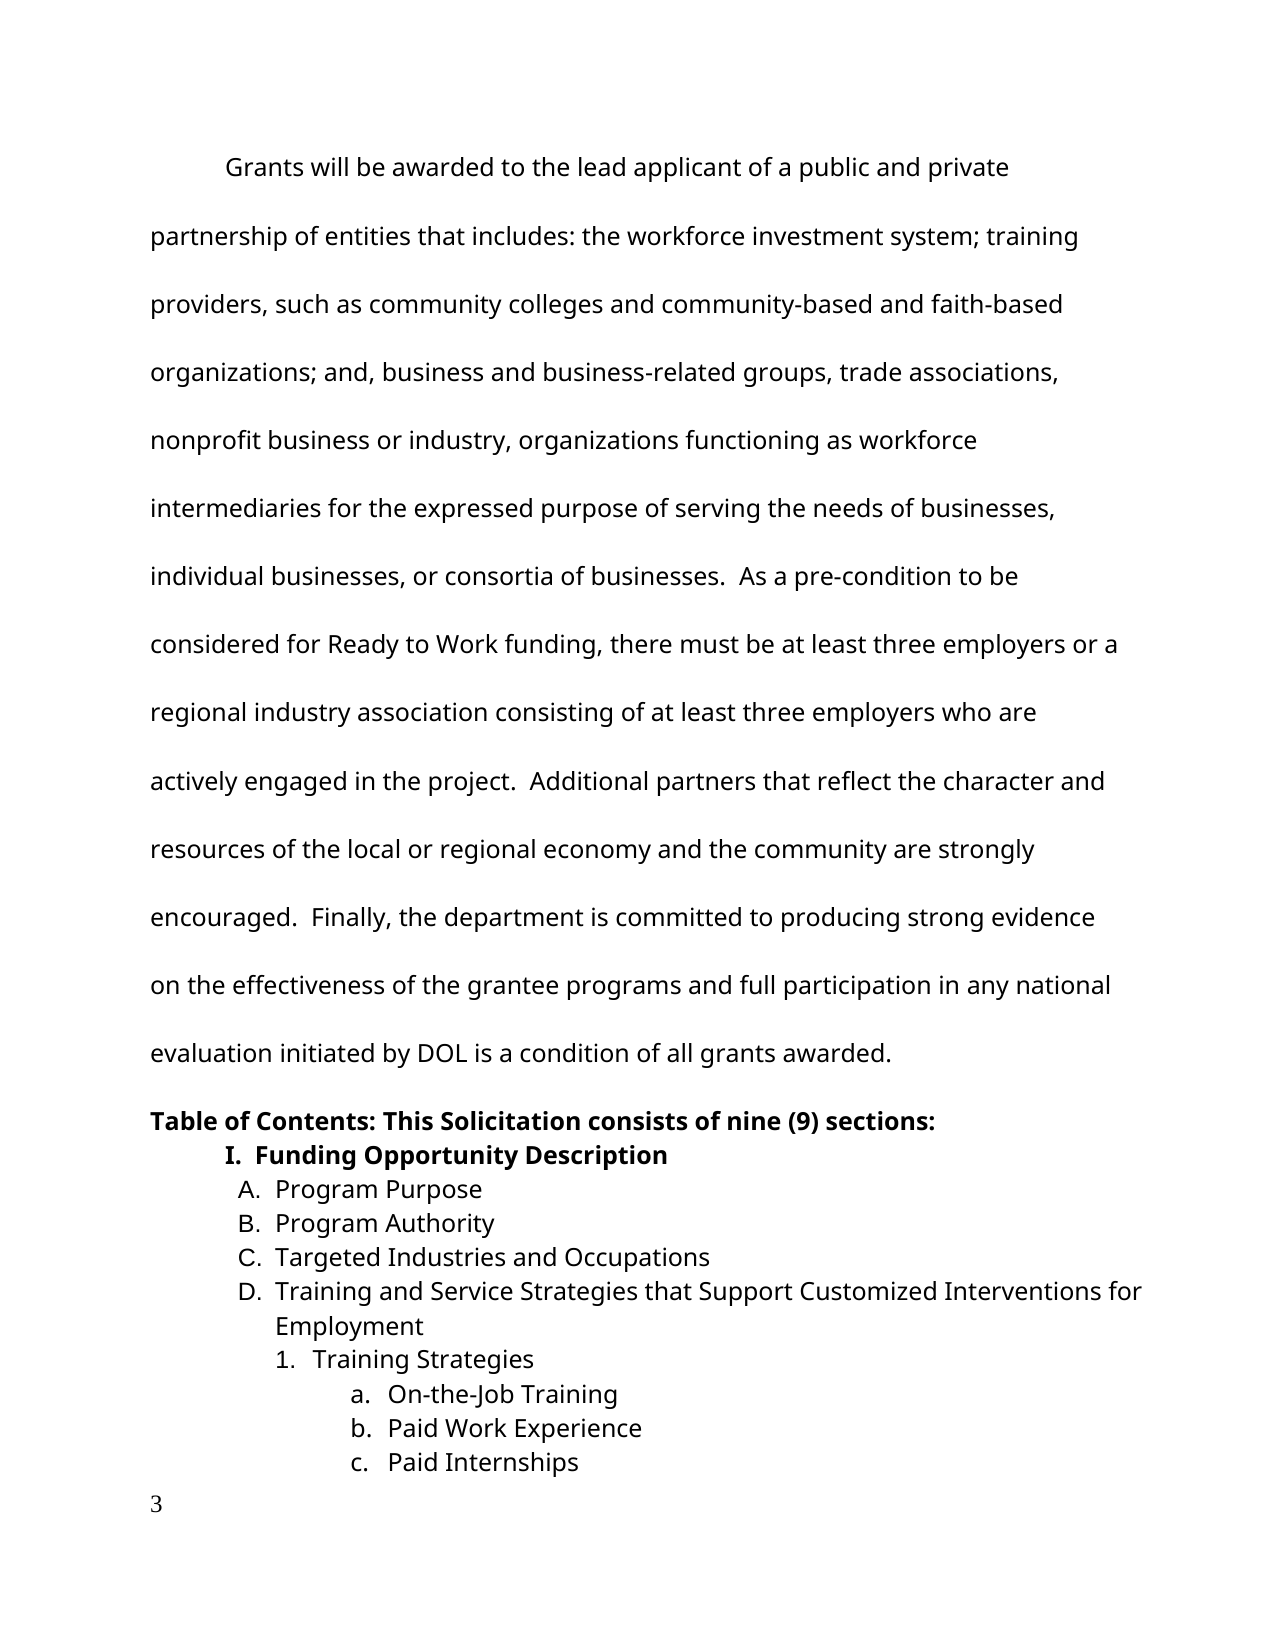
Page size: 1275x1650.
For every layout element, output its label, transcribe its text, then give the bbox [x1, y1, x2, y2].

text I. Funding Opportunity Description [150, 1138, 1144, 1172]
list Program Authority [238, 1206, 1144, 1240]
list Training and Service Strategies that Support Customized Interventions for Employment [238, 1274, 1144, 1342]
list On-the-Job Training [350, 1376, 1144, 1410]
list Program Purpose [238, 1172, 1144, 1206]
list Training Strategies [275, 1342, 1144, 1376]
list Paid Work Experience [350, 1410, 1144, 1444]
text Grants will be awarded to the lead applicant of a public and private partnership of entities that includes: the workforce investment system; training providers, such as community colleges and community-based and faith-based organizations; and, business and business-related groups, trade associations, nonprofit business or industry, organizations functioning as workforce intermediaries for the expressed purpose of serving the needs of businesses, individual businesses, or consortia of businesses. As a pre-condition to be considered for Ready to Work funding, there must be at least three employers or a regional industry association consisting of at least three employers who are actively engaged in the project. Additional partners that reflect the character and resources of the local or regional economy and the community are strongly encouraged. Finally, the department is committed to producing strong evidence on the effectiveness of the grantee programs and full participation in any national evaluation initiated by DOL is a condition of all grants awarded. [150, 150, 1125, 1070]
list Paid Internships [350, 1444, 1144, 1478]
list Targeted Industries and Occupations [238, 1240, 1144, 1274]
text Table of Contents: This Solicitation consists of nine (9) sections: [150, 1104, 1144, 1138]
